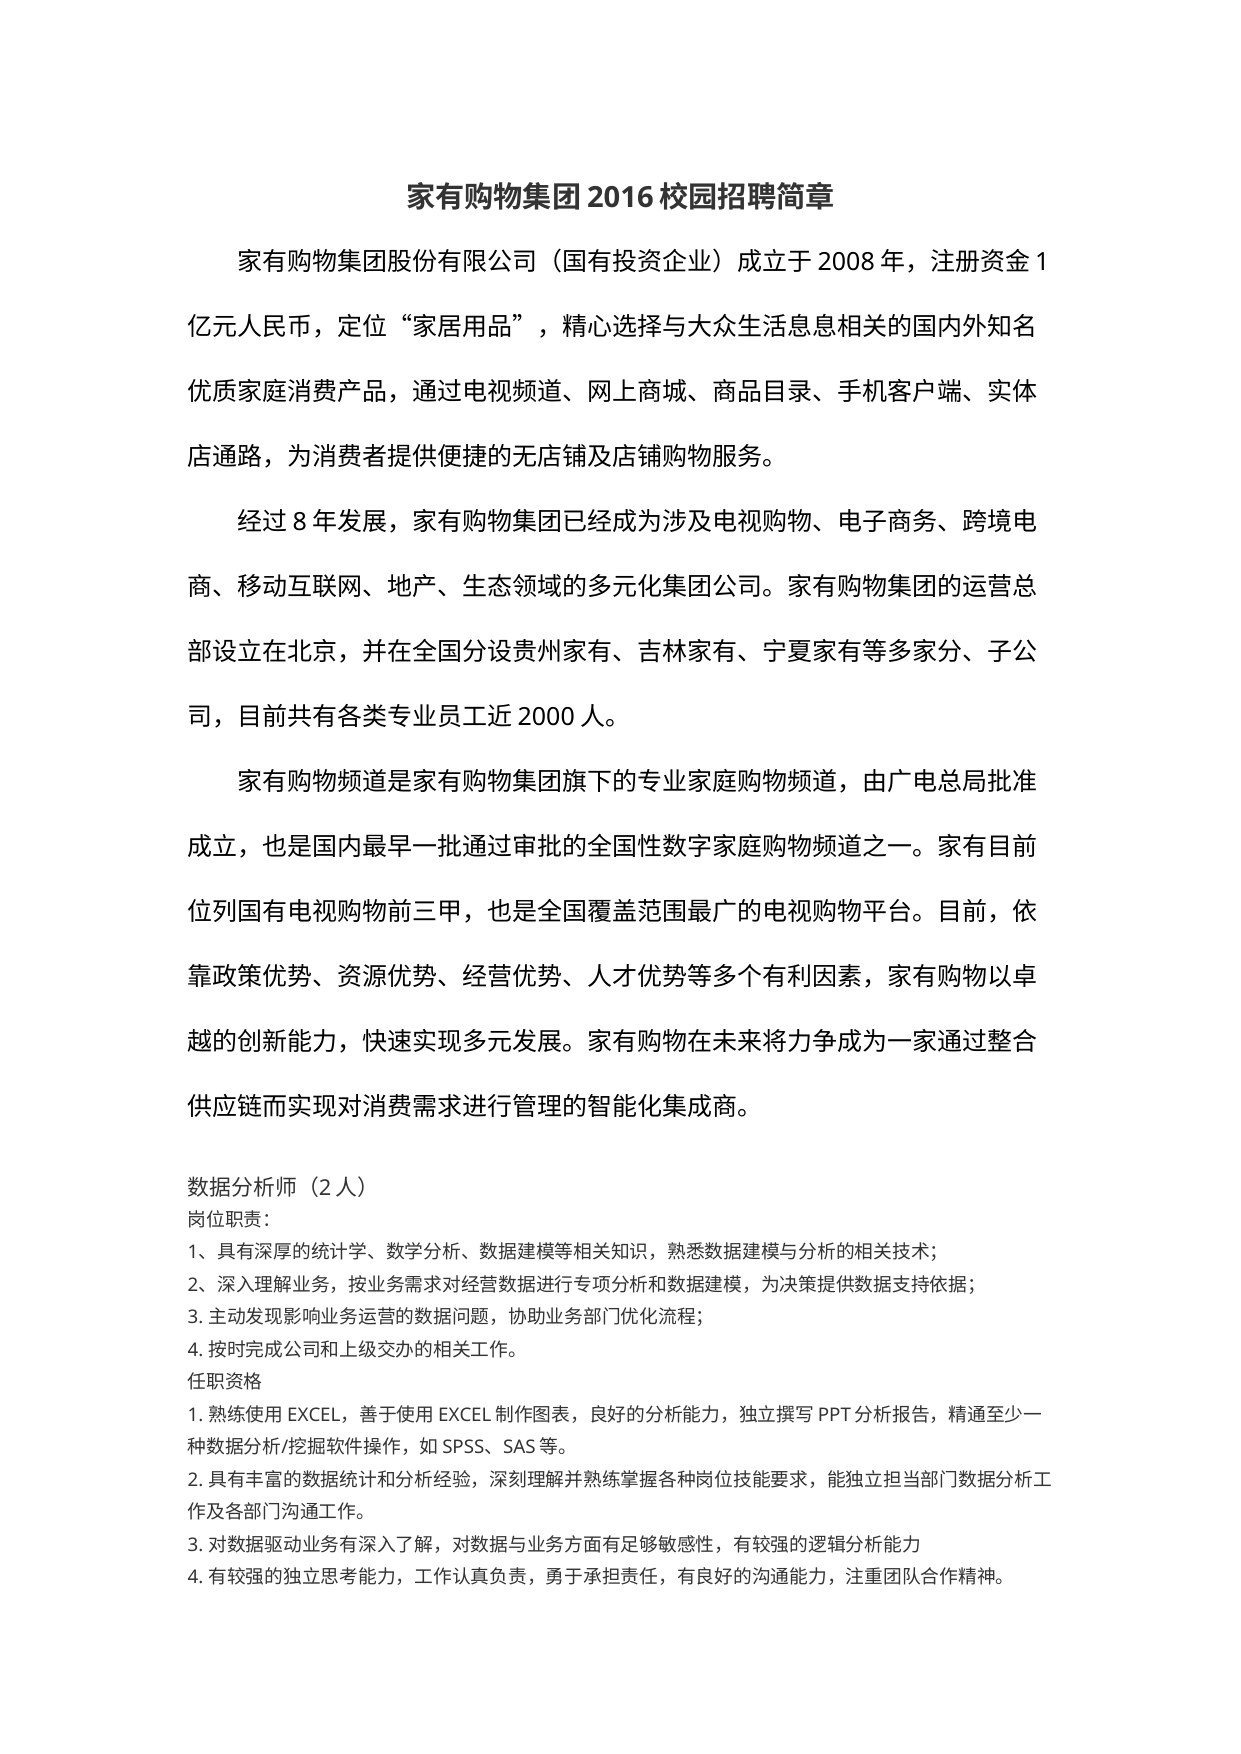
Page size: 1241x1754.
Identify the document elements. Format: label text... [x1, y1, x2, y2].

text 4. 有较强的独立思考能力，工作认真负责，勇于承担责任，有良好的沟通能力，注重团队合作精神。 [187, 1559, 1053, 1592]
text 家有购物集团2016校园招聘简章 [187, 162, 1053, 227]
text 1. 熟练使用EXCEL，善于使用EXCEL制作图表，良好的分析能力，独立撰写PPT分析报告，精通至少一种数据分析/挖掘软件操作，如SPSS、SAS等。 [187, 1397, 1053, 1462]
text 家有购物集团股份有限公司（国有投资企业）成立于2008年，注册资金1亿元人民币，定位“家居用品”，精心选择与大众生活息息相关的国内外知名优质家庭消费产品，通过电视频道、网上商城、商品目录、手机客户端、实体店通路，为消费者提供便捷的无店铺及店铺购物服务。 [187, 227, 1053, 487]
text 任职资格 [187, 1364, 1053, 1397]
text 岗位职责： [187, 1202, 1053, 1234]
text 2. 具有丰富的数据统计和分析经验，深刻理解并熟练掌握各种岗位技能要求，能独立担当部门数据分析工作及各部门沟通工作。 [187, 1462, 1053, 1527]
text 4. 按时完成公司和上级交办的相关工作。 [187, 1332, 1053, 1364]
text 家有购物频道是家有购物集团旗下的专业家庭购物频道，由广电总局批准成立，也是国内最早一批通过审批的全国性数字家庭购物频道之一。家有目前位列国有电视购物前三甲，也是全国覆盖范围最广的电视购物平台。目前，依靠政策优势、资源优势、经营优势、人才优势等多个有利因素，家有购物以卓越的创新能力，快速实现多元发展。家有购物在未来将力争成为一家通过整合供应链而实现对消费需求进行管理的智能化集成商。 [187, 747, 1053, 1137]
text 数据分析师（2人） [187, 1169, 1053, 1202]
text 3. 主动发现影响业务运营的数据问题，协助业务部门优化流程； [187, 1299, 1053, 1332]
text 3. 对数据驱动业务有深入了解，对数据与业务方面有足够敏感性，有较强的逻辑分析能力 [187, 1527, 1053, 1559]
text 1、具有深厚的统计学、数学分析、数据建模等相关知识，熟悉数据建模与分析的相关技术； [187, 1234, 1053, 1267]
text 经过8年发展，家有购物集团已经成为涉及电视购物、电子商务、跨境电商、移动互联网、地产、生态领域的多元化集团公司。家有购物集团的运营总部设立在北京，并在全国分设贵州家有、吉林家有、宁夏家有等多家分、子公司，目前共有各类专业员工近2000人。 [187, 487, 1053, 747]
text 2、深入理解业务，按业务需求对经营数据进行专项分析和数据建模，为决策提供数据支持依据； [187, 1267, 1053, 1299]
